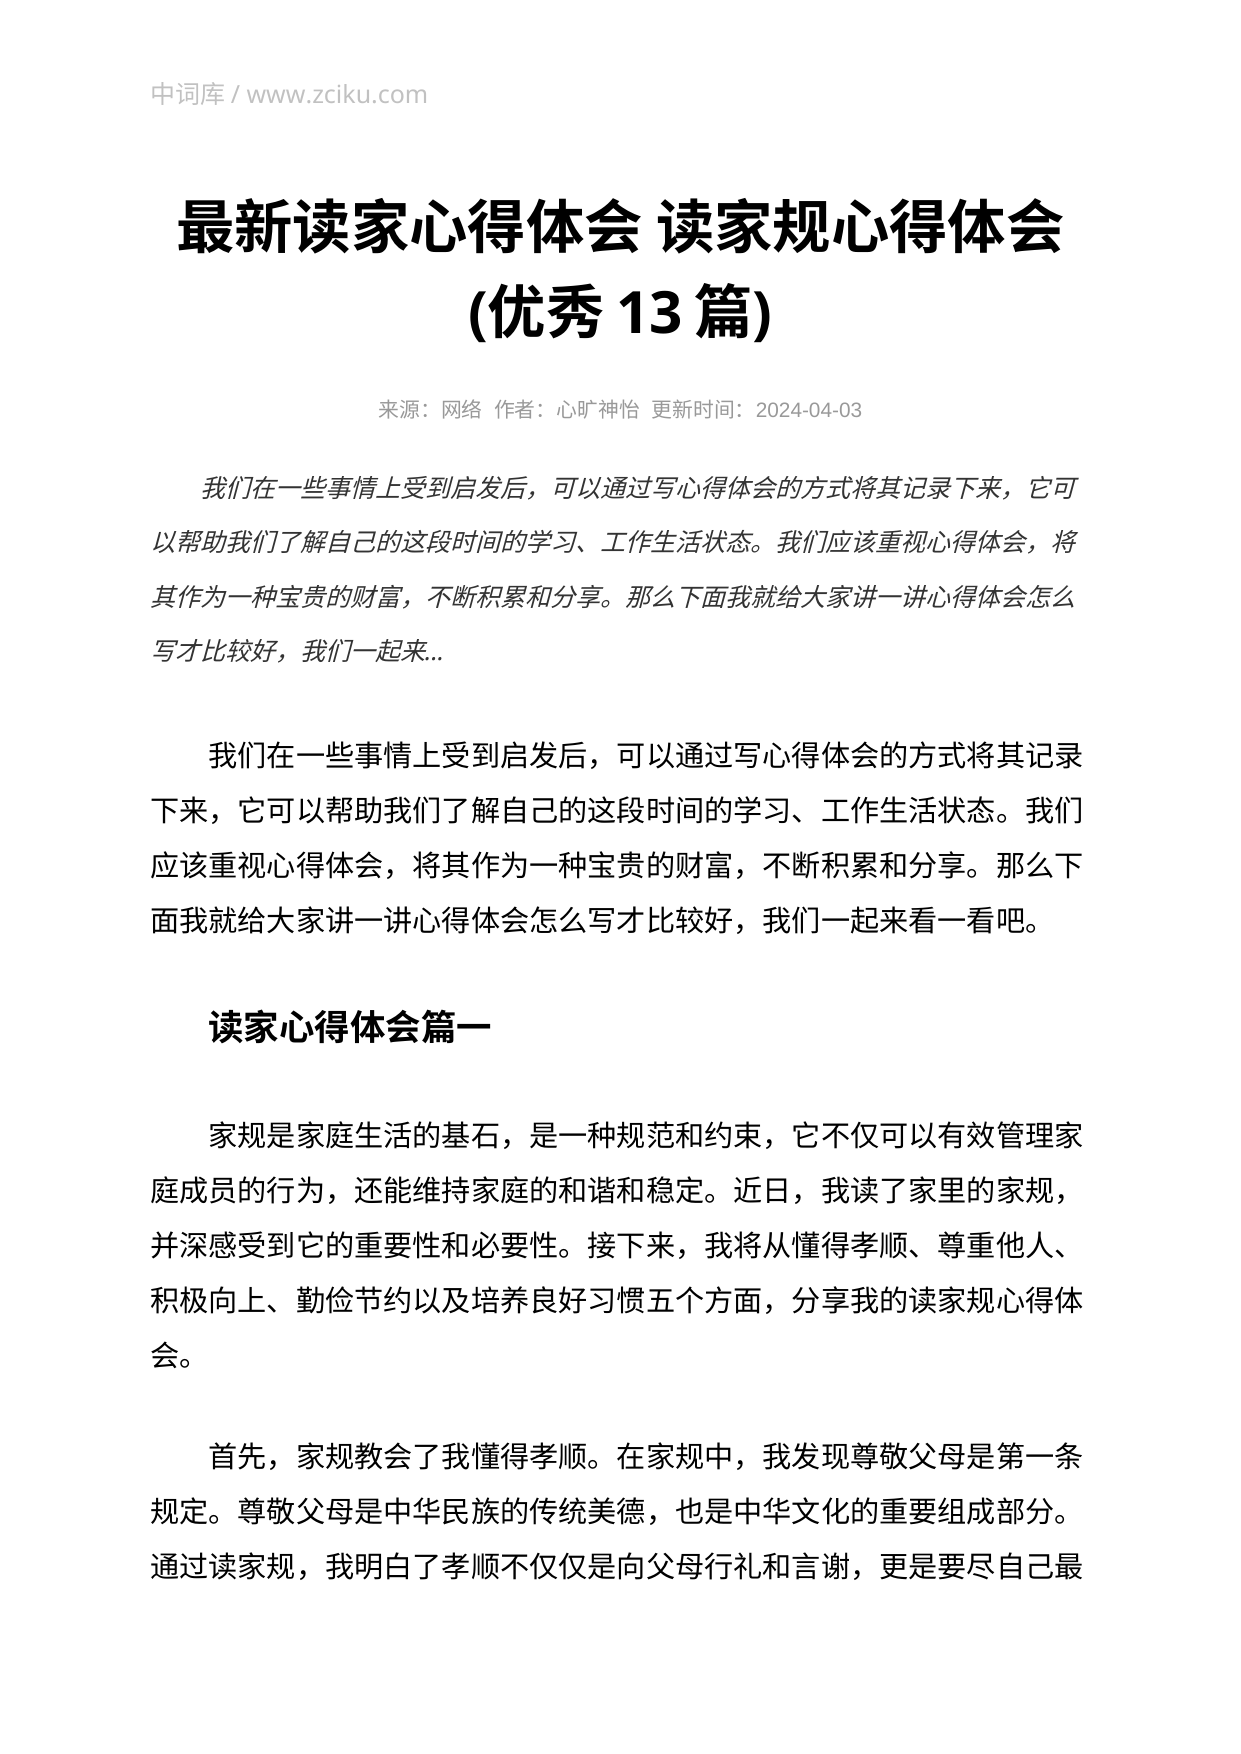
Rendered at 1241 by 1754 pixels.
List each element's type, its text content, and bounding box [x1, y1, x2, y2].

text 来源：网络 作者：心旷神怡 更新时间：2024-04-03 [150, 397, 1090, 421]
text 家规是家庭生活的基石，是一种规范和约束，它不仅可以有效管理家庭成员的行为，还能维持家庭的和谐和稳定。近日，我读了家里的家规，并深感受到它的重要性和必要性。接下来，我将从懂得孝顺、尊重他人、积极向上、勤俭节约以及培养良好习惯五个方面，分享我的读家规心得体会。 [150, 1112, 1090, 1374]
text 读家心得体会篇一 [150, 999, 1090, 1050]
text 我们在一些事情上受到启发后，可以通过写心得体会的方式将其记录下来，它可以帮助我们了解自己的这段时间的学习、工作生活状态。我们应该重视心得体会，将其作为一种宝贵的财富，不断积累和分享。那么下面我就给大家讲一讲心得体会怎么写才比较好，我们一起来看一看吧。 [150, 733, 1090, 939]
text 我们在一些事情上受到启发后，可以通过写心得体会的方式将其记录下来，它可以帮助我们了解自己的这段时间的学习、工作生活状态。我们应该重视心得体会，将其作为一种宝贵的财富，不断积累和分享。那么下面我就给大家讲一讲心得体会怎么写才比较好，我们一起来... [150, 468, 1090, 668]
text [150, 1434, 1090, 1586]
subtitle 最新读家心得体会 读家规心得体会(优秀13篇) [150, 181, 1090, 351]
